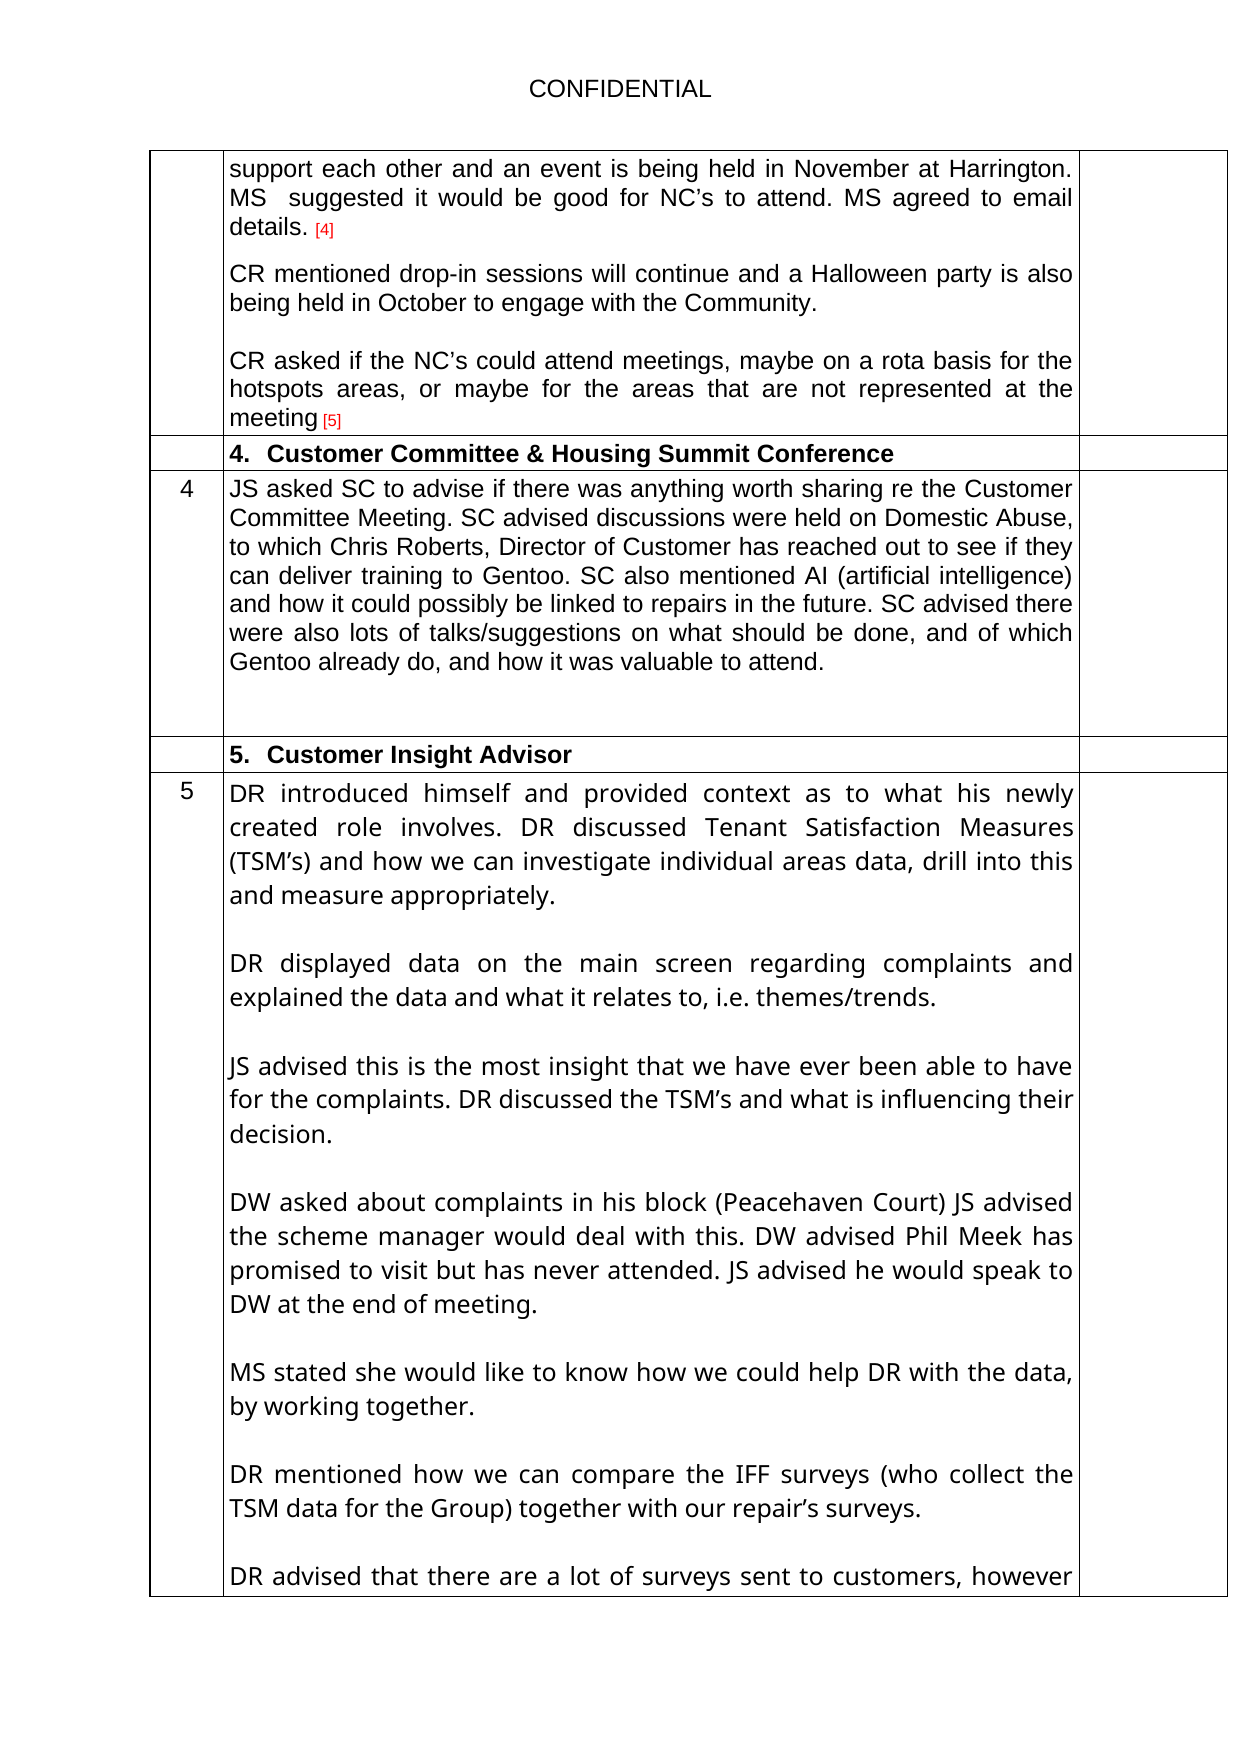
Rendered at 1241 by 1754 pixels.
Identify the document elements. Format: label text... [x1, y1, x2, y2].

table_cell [224, 151, 1079, 435]
table_cell [1080, 151, 1227, 435]
table_cell [1080, 773, 1227, 1596]
table_cell [1080, 471, 1227, 736]
table_cell [151, 436, 223, 470]
table_cell [1080, 436, 1227, 470]
table_cell Customer Committee & Housing Summit Conference [224, 436, 1079, 470]
table_cell 5 [151, 773, 223, 1596]
table_cell 3 [151, 151, 223, 435]
table_cell 4 [151, 471, 223, 736]
table_cell Customer Insight Advisor [224, 737, 1079, 772]
table_cell JS asked SC to advise if there was anything worth sharing re the Customer Committee Meeting. SC advised discussions were held on Domestic Abuse, to which Chris Roberts, Director of Customer has reached out to see if they can deliver training to Gentoo. SC also mentioned AI (artificial intelligence) and how it could possibly be linked to repairs in the future. SC advised there were also lots of talks/suggestions on what should be done, and of which Gentoo already do, and how it was valuable to attend. [224, 471, 1079, 736]
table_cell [224, 773, 1079, 1596]
table_cell [1080, 737, 1227, 772]
table_cell [151, 737, 223, 772]
